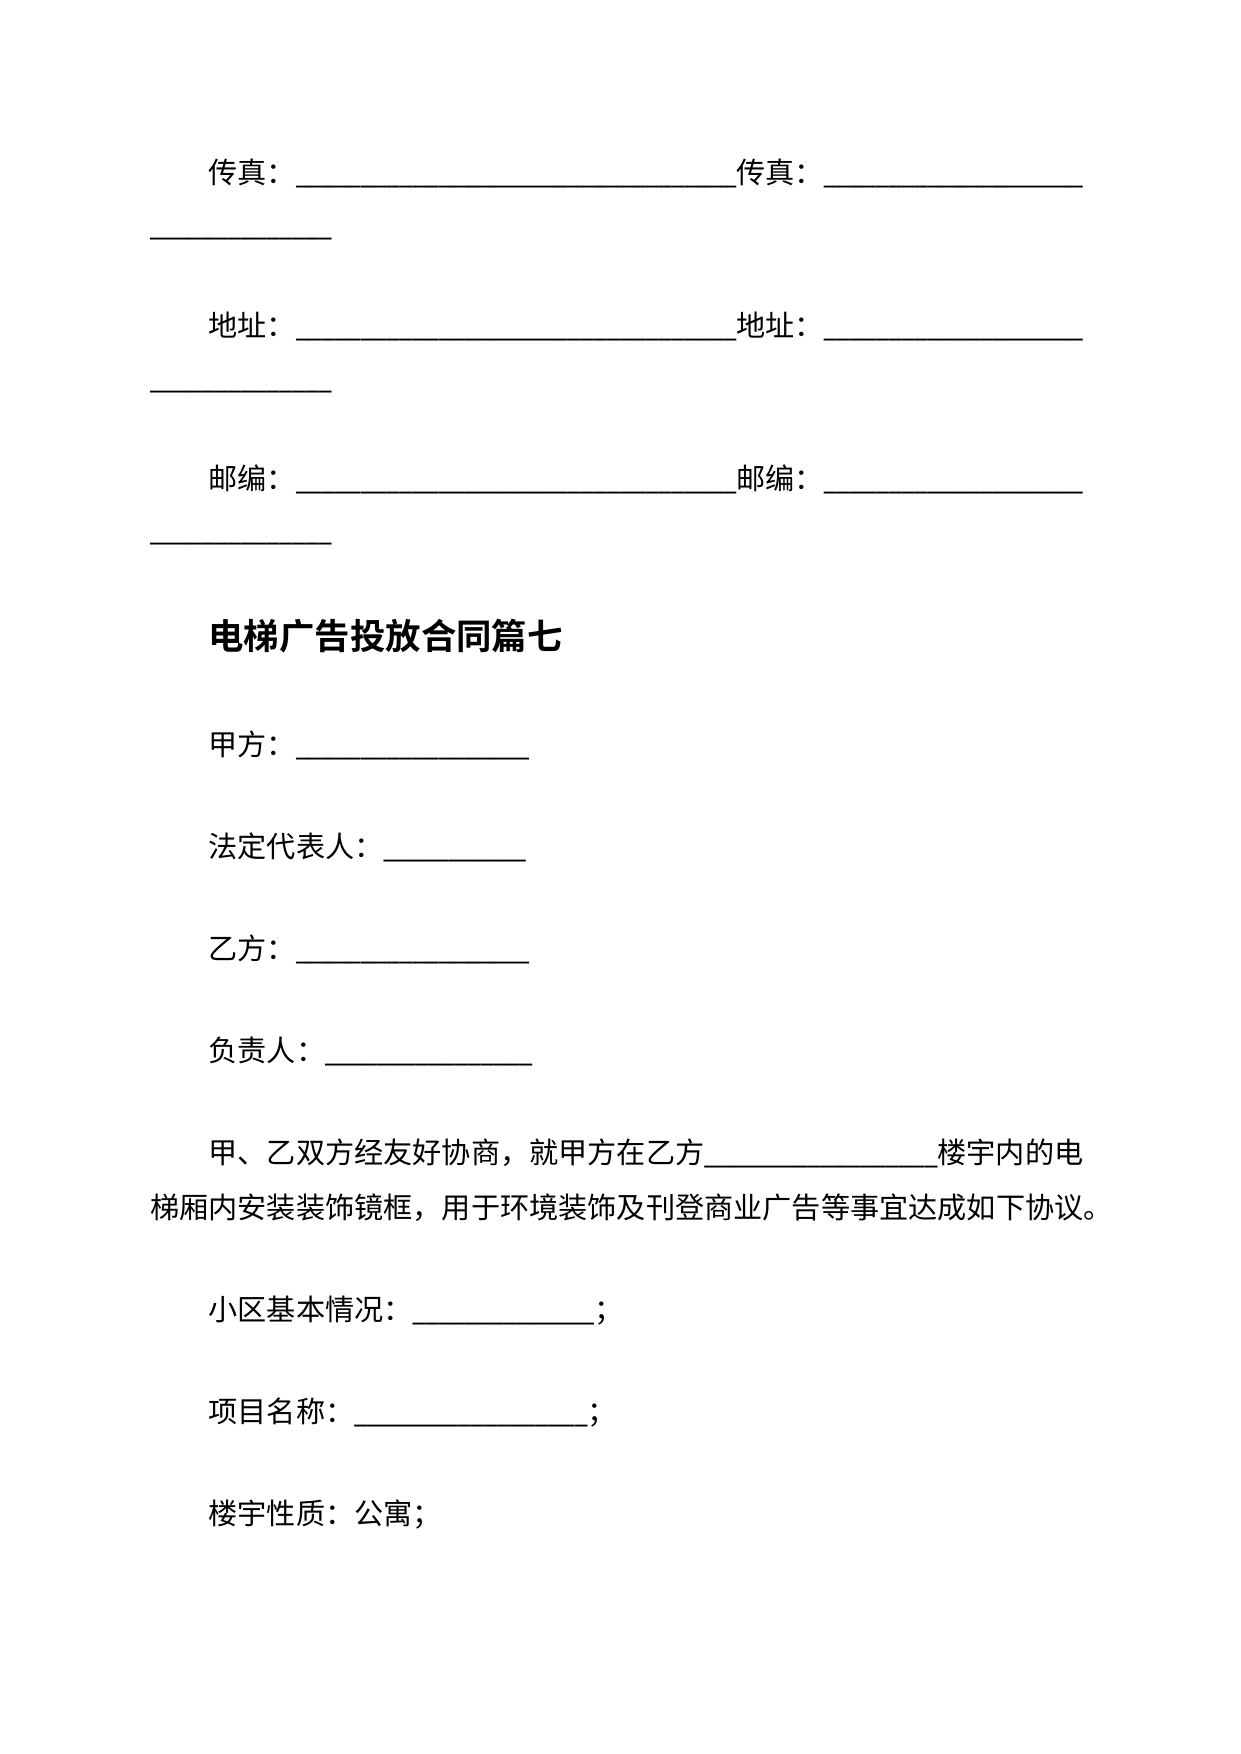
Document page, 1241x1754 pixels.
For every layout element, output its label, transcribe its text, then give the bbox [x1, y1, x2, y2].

text 负责人：________________ [150, 1027, 1090, 1070]
text 法定代表人：___________ [150, 823, 1090, 866]
text 电梯广告投放合同篇七 [150, 608, 1090, 659]
text 地址：__________________________________地址：__________________________________ [150, 303, 1090, 397]
text 小区基本情况：______________； [150, 1286, 1090, 1329]
text 邮编：__________________________________邮编：__________________________________ [150, 455, 1090, 549]
text 楼宇性质：公寓； [150, 1490, 1090, 1532]
text 传真：__________________________________传真：__________________________________ [150, 150, 1090, 244]
text 甲方：__________________ [150, 722, 1090, 764]
text 项目名称：__________________； [150, 1388, 1090, 1431]
text 甲、乙双方经友好协商，就甲方在乙方__________________楼宇内的电梯厢内安装装饰镜框，用于环境装饰及刊登商业广告等事宜达成如下协议。 [150, 1129, 1090, 1227]
text 乙方：__________________ [150, 926, 1090, 968]
